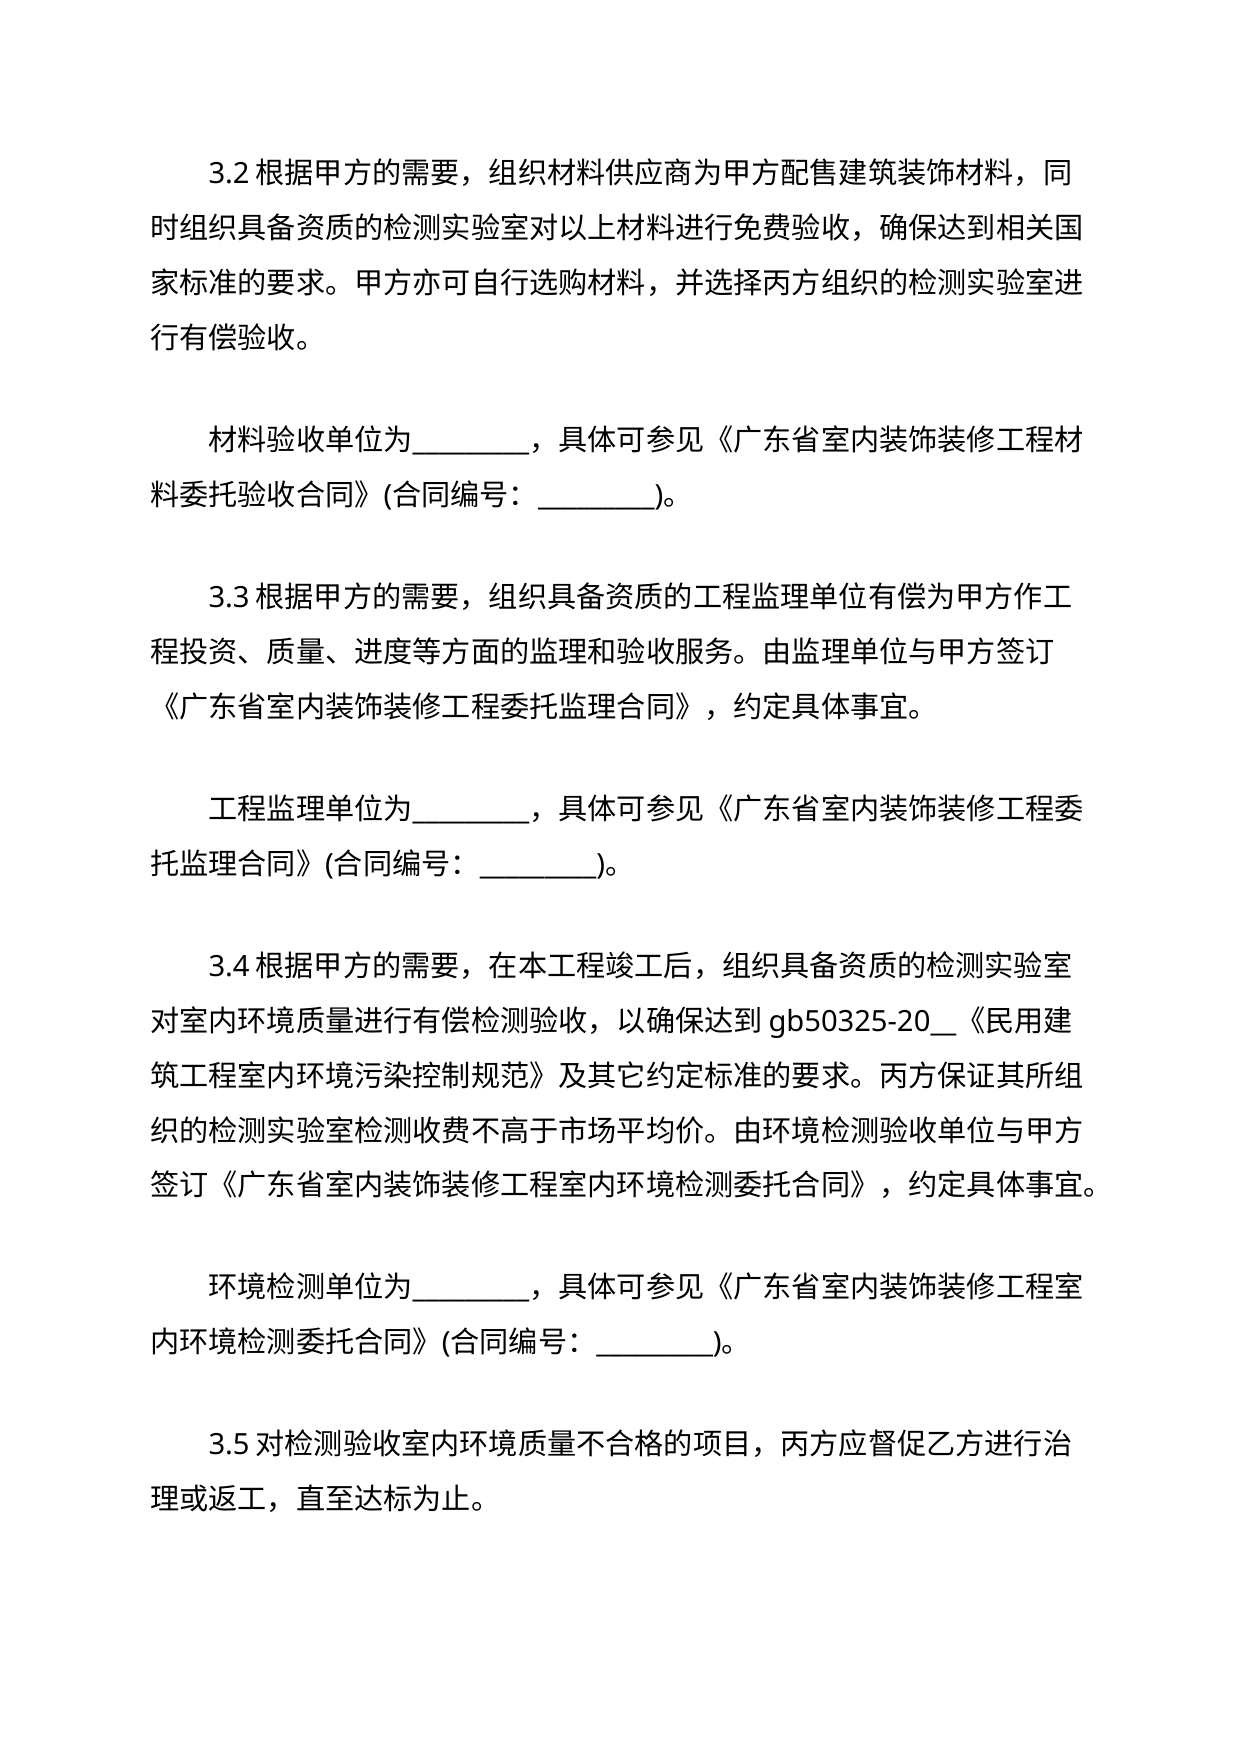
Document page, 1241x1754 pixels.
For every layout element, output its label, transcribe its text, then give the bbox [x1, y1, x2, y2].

text 3.4根据甲方的需要，在本工程竣工后，组织具备资质的检测实验室对室内环境质量进行有偿检测验收，以确保达到gb50325-20__《民用建筑工程室内环境污染控制规范》及其它约定标准的要求。丙方保证其所组织的检测实验室检测收费不高于市场平均价。由环境检测验收单位与甲方签订《广东省室内装饰装修工程室内环境检测委托合同》，约定具体事宜。 [150, 942, 1090, 1204]
text 环境检测单位为_________，具体可参见《广东省室内装饰装修工程室内环境检测委托合同》(合同编号：_________)。 [150, 1264, 1090, 1361]
text 3.3根据甲方的需要，组织具备资质的工程监理单位有偿为甲方作工程投资、质量、进度等方面的监理和验收服务。由监理单位与甲方签订《广东省室内装饰装修工程委托监理合同》，约定具体事宜。 [150, 573, 1090, 726]
text 工程监理单位为_________，具体可参见《广东省室内装饰装修工程委托监理合同》(合同编号：_________)。 [150, 785, 1090, 883]
text 材料验收单位为_________，具体可参见《广东省室内装饰装修工程材料委托验收合同》(合同编号：_________)。 [150, 417, 1090, 514]
text 3.5对检测验收室内环境质量不合格的项目，丙方应督促乙方进行治理或返工，直至达标为止。 [150, 1421, 1090, 1518]
text 3.2根据甲方的需要，组织材料供应商为甲方配售建筑装饰材料，同时组织具备资质的检测实验室对以上材料进行免费验收，确保达到相关国家标准的要求。甲方亦可自行选购材料，并选择丙方组织的检测实验室进行有偿验收。 [150, 150, 1090, 357]
